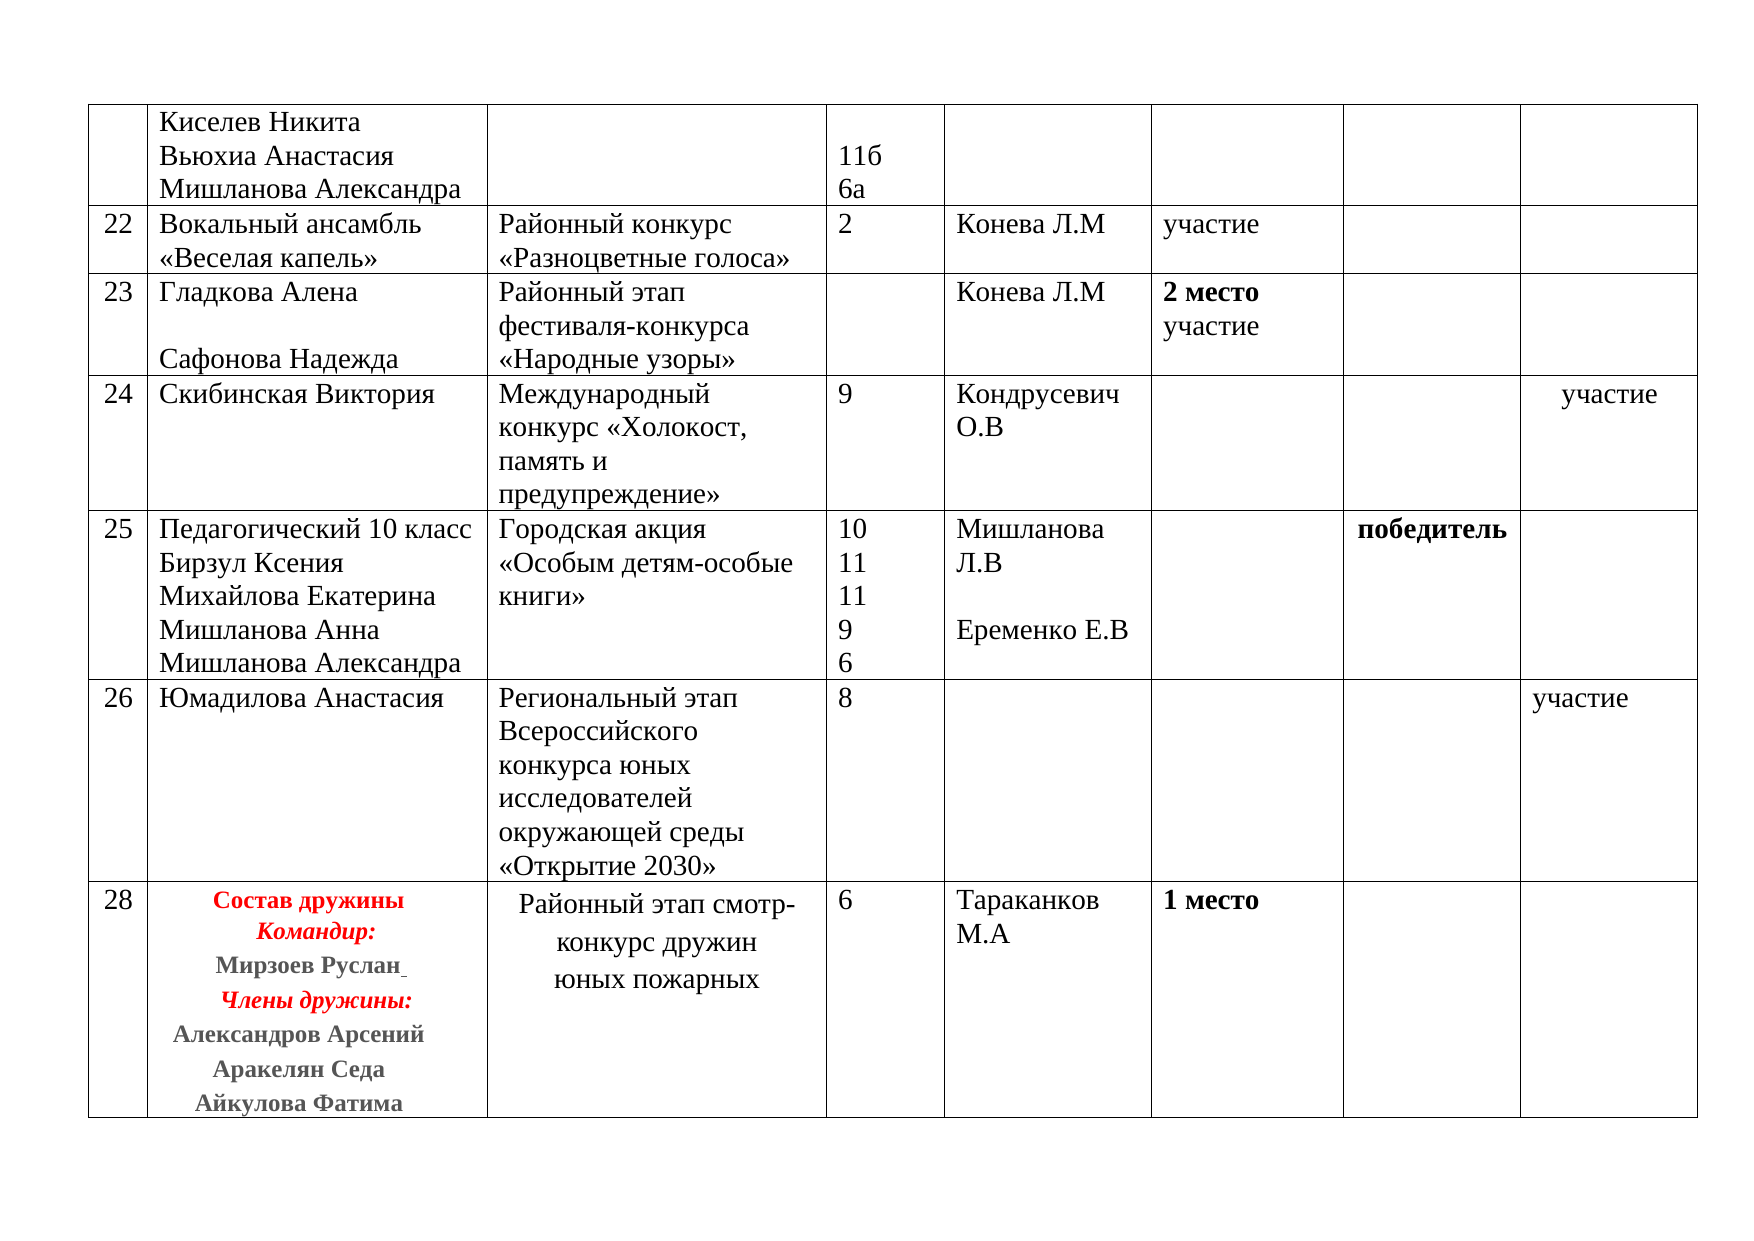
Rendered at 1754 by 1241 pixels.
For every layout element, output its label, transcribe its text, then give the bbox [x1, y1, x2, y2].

table_cell 28 [89, 882, 147, 1117]
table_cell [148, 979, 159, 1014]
table_cell Районный этап фестиваля-конкурса «Народные узоры» [488, 274, 826, 375]
table_cell Педагогический 10 класс Бирзул Ксения Михайлова Екатерина Мишланова Анна Мишланова Александра [148, 511, 487, 679]
table_cell участие [1521, 376, 1697, 510]
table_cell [488, 105, 826, 205]
table_cell [1521, 105, 1697, 205]
table_cell [1521, 274, 1697, 375]
table_cell [945, 680, 1151, 881]
table_cell 6 [827, 882, 944, 1117]
table_cell 23 [89, 274, 147, 375]
table_cell победитель [1344, 511, 1520, 679]
table_cell участие [1521, 680, 1697, 881]
table_cell 21 [89, 105, 147, 205]
table_cell Тараканков М.А [945, 882, 1151, 1117]
table_cell Городская акция «Особым детям-особые книги» [488, 511, 826, 679]
table_cell [827, 274, 944, 375]
table_cell Международный конкурс «Холокост, память и предупреждение» [488, 376, 826, 510]
table_cell Вокальный ансамбль «Веселая капель» [148, 206, 487, 273]
table_cell Кондрусевич О.В [945, 376, 1151, 510]
table_cell Скибинская Виктория [148, 376, 487, 510]
table_cell 9 [827, 376, 944, 510]
table_cell 8б 8б 11б 9а 11б 6а [827, 105, 944, 205]
table_cell [945, 105, 1151, 205]
table_cell [1152, 511, 1343, 679]
table_cell Региональный этап Всероссийского конкурса юных исследователей окружающей среды «Открытие 2030» [488, 680, 826, 881]
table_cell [148, 105, 487, 205]
table_cell Районный конкурс «Разноцветные голоса» [488, 206, 826, 273]
table_cell 8 [827, 680, 944, 881]
table_cell [1344, 274, 1520, 375]
table_cell 26 [89, 680, 147, 881]
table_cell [1344, 105, 1520, 205]
table_cell [1344, 882, 1520, 1117]
table_cell [1344, 680, 1520, 881]
table_cell 2 место участие [1152, 274, 1343, 375]
table_cell [1521, 511, 1697, 679]
table_cell 24 [89, 376, 147, 510]
table_cell Конева Л.М [945, 274, 1151, 375]
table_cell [488, 882, 826, 1117]
table_cell [1152, 105, 1343, 205]
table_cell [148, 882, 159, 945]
table_cell 22 [89, 206, 147, 273]
table_cell [1344, 376, 1520, 510]
table_cell 25 [89, 511, 147, 679]
table_cell Юмадилова Анастасия [148, 680, 487, 881]
table_cell 1 место [1152, 882, 1343, 1117]
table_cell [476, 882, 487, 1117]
table_cell [1521, 206, 1697, 273]
table_cell [1152, 680, 1343, 881]
table_cell Мишланова Л.В Еременко Е.В [945, 511, 1151, 679]
table_cell 10 11 11 9 6 [827, 511, 944, 679]
table_cell [1521, 882, 1697, 1117]
table_cell [1344, 206, 1520, 273]
table_cell участие [1152, 206, 1343, 273]
table_cell Гладкова Алена Сафонова Надежда [148, 274, 487, 375]
table_cell Конева Л.М [945, 206, 1151, 273]
table_cell [1152, 376, 1343, 510]
table_cell 2 [827, 206, 944, 273]
